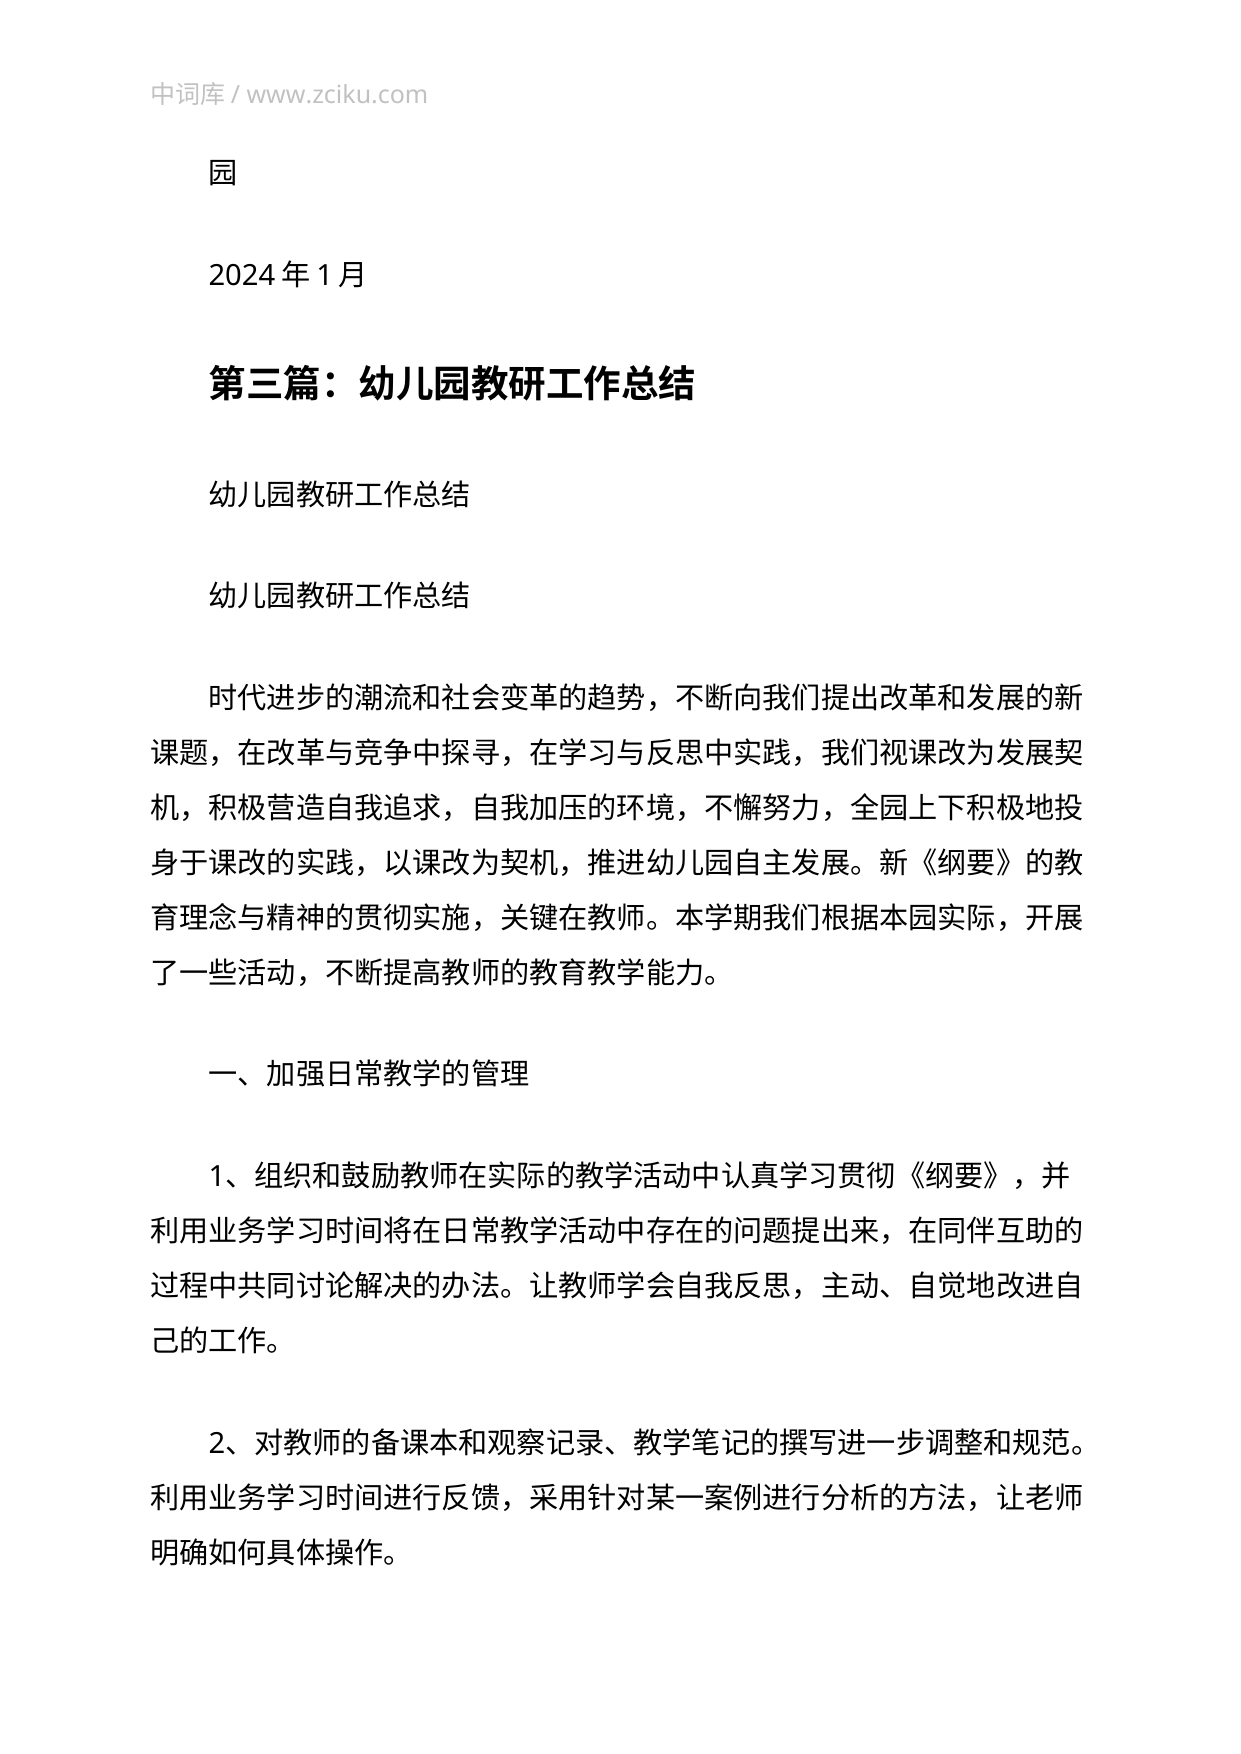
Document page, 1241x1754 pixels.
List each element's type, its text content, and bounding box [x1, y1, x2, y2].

text 一、加强日常教学的管理 [150, 1051, 1090, 1093]
text 1、组织和鼓励教师在实际的教学活动中认真学习贯彻《纲要》，并利用业务学习时间将在日常教学活动中存在的问题提出来，在同伴互助的过程中共同讨论解决的办法。让教师学会自我反思，主动、自觉地改进自己的工作。 [150, 1153, 1090, 1360]
text 第三篇：幼儿园教研工作总结 [150, 354, 1090, 408]
text 园 [150, 150, 1090, 192]
text 幼儿园教研工作总结 [150, 573, 1090, 615]
text 幼儿园教研工作总结 [150, 471, 1090, 513]
text 时代进步的潮流和社会变革的趋势，不断向我们提出改革和发展的新课题，在改革与竞争中探寻，在学习与反思中实践，我们视课改为发展契机，积极营造自我追求，自我加压的环境，不懈努力，全园上下积极地投身于课改的实践，以课改为契机，推进幼儿园自主发展。新《纲要》的教育理念与精神的贯彻实施，关键在教师。本学期我们根据本园实际，开展了一些活动，不断提高教师的教育教学能力。 [150, 675, 1090, 991]
text 2、对教师的备课本和观察记录、教学笔记的撰写进一步调整和规范。利用业务学习时间进行反馈，采用针对某一案例进行分析的方法，让老师明确如何具体操作。 [150, 1419, 1090, 1571]
text 2024年1月 [150, 252, 1090, 294]
